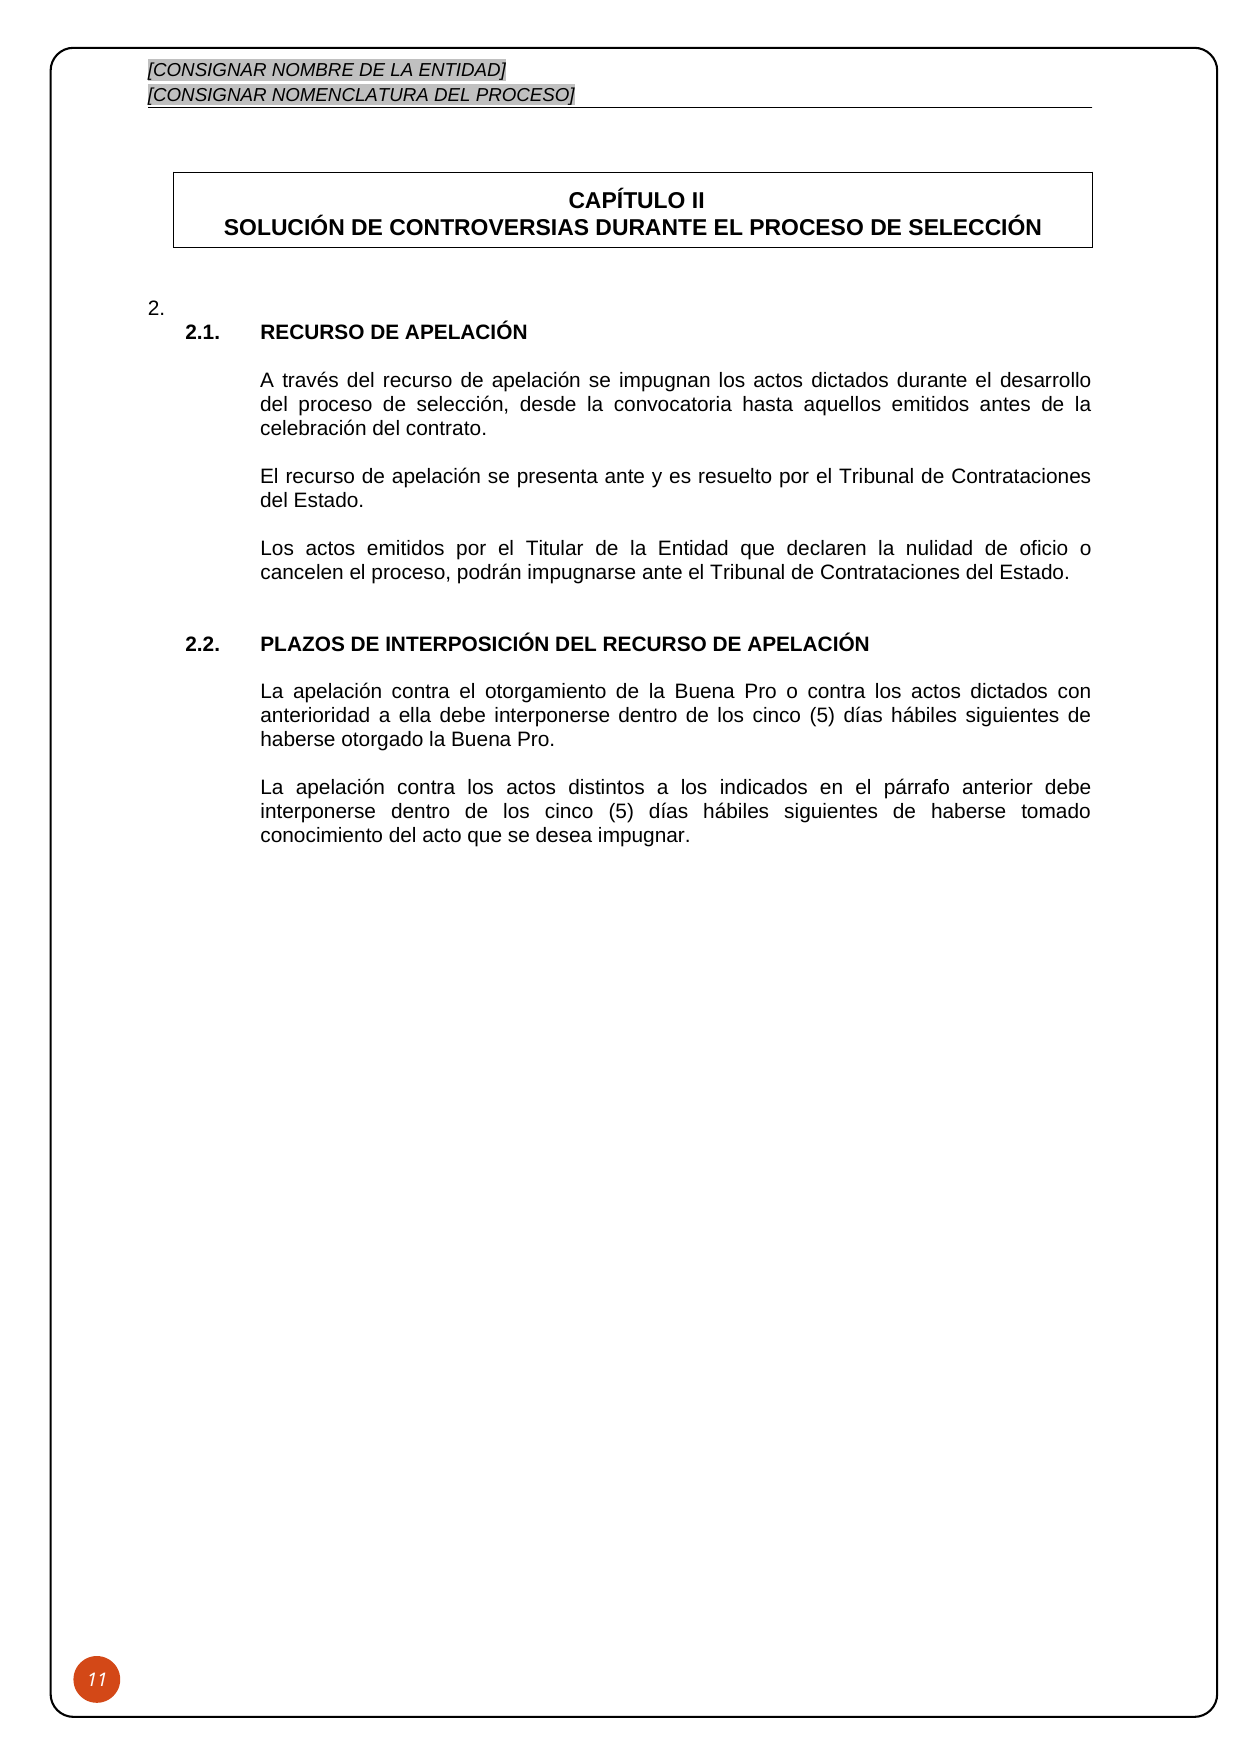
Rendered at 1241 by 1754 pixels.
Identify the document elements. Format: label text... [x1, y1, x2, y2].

list La apelación contra los actos distintos a los indicados en el párrafo anterior debe interponerse dentro de los cinco (5) días hábiles siguientes de haberse tomado conocimiento del acto que se desea impugnar. [260, 775, 1092, 847]
table_header CAPÍTULO II SOLUCIÓN DE CONTROVERSIAS DURANTE EL PROCESO DE SELECCIÓN [174, 173, 1092, 247]
list El recurso de apelación se presenta ante y es resuelto por el Tribunal de Contrataciones del Estado. [260, 464, 1092, 512]
list PLAZOS DE INTERPOSICIÓN DEL RECURSO DE APELACIÓN [185, 631, 1092, 655]
list La apelación contra el otorgamiento de la Buena Pro o contra los actos dictados con anterioridad a ella debe interponerse dentro de los cinco (5) días hábiles siguientes de haberse otorgado la Buena Pro. [260, 679, 1092, 751]
list RECURSO DE APELACIÓN [185, 320, 1092, 344]
list Los actos emitidos por el Titular de la Entidad que declaren la nulidad de oficio o cancelen el proceso, podrán impugnarse ante el Tribunal de Contrataciones del Estado. [260, 536, 1092, 583]
list A través del recurso de apelación se impugnan los actos dictados durante el desarrollo del proceso de selección, desde la convocatoria hasta aquellos emitidos antes de la celebración del contrato. [260, 368, 1092, 440]
